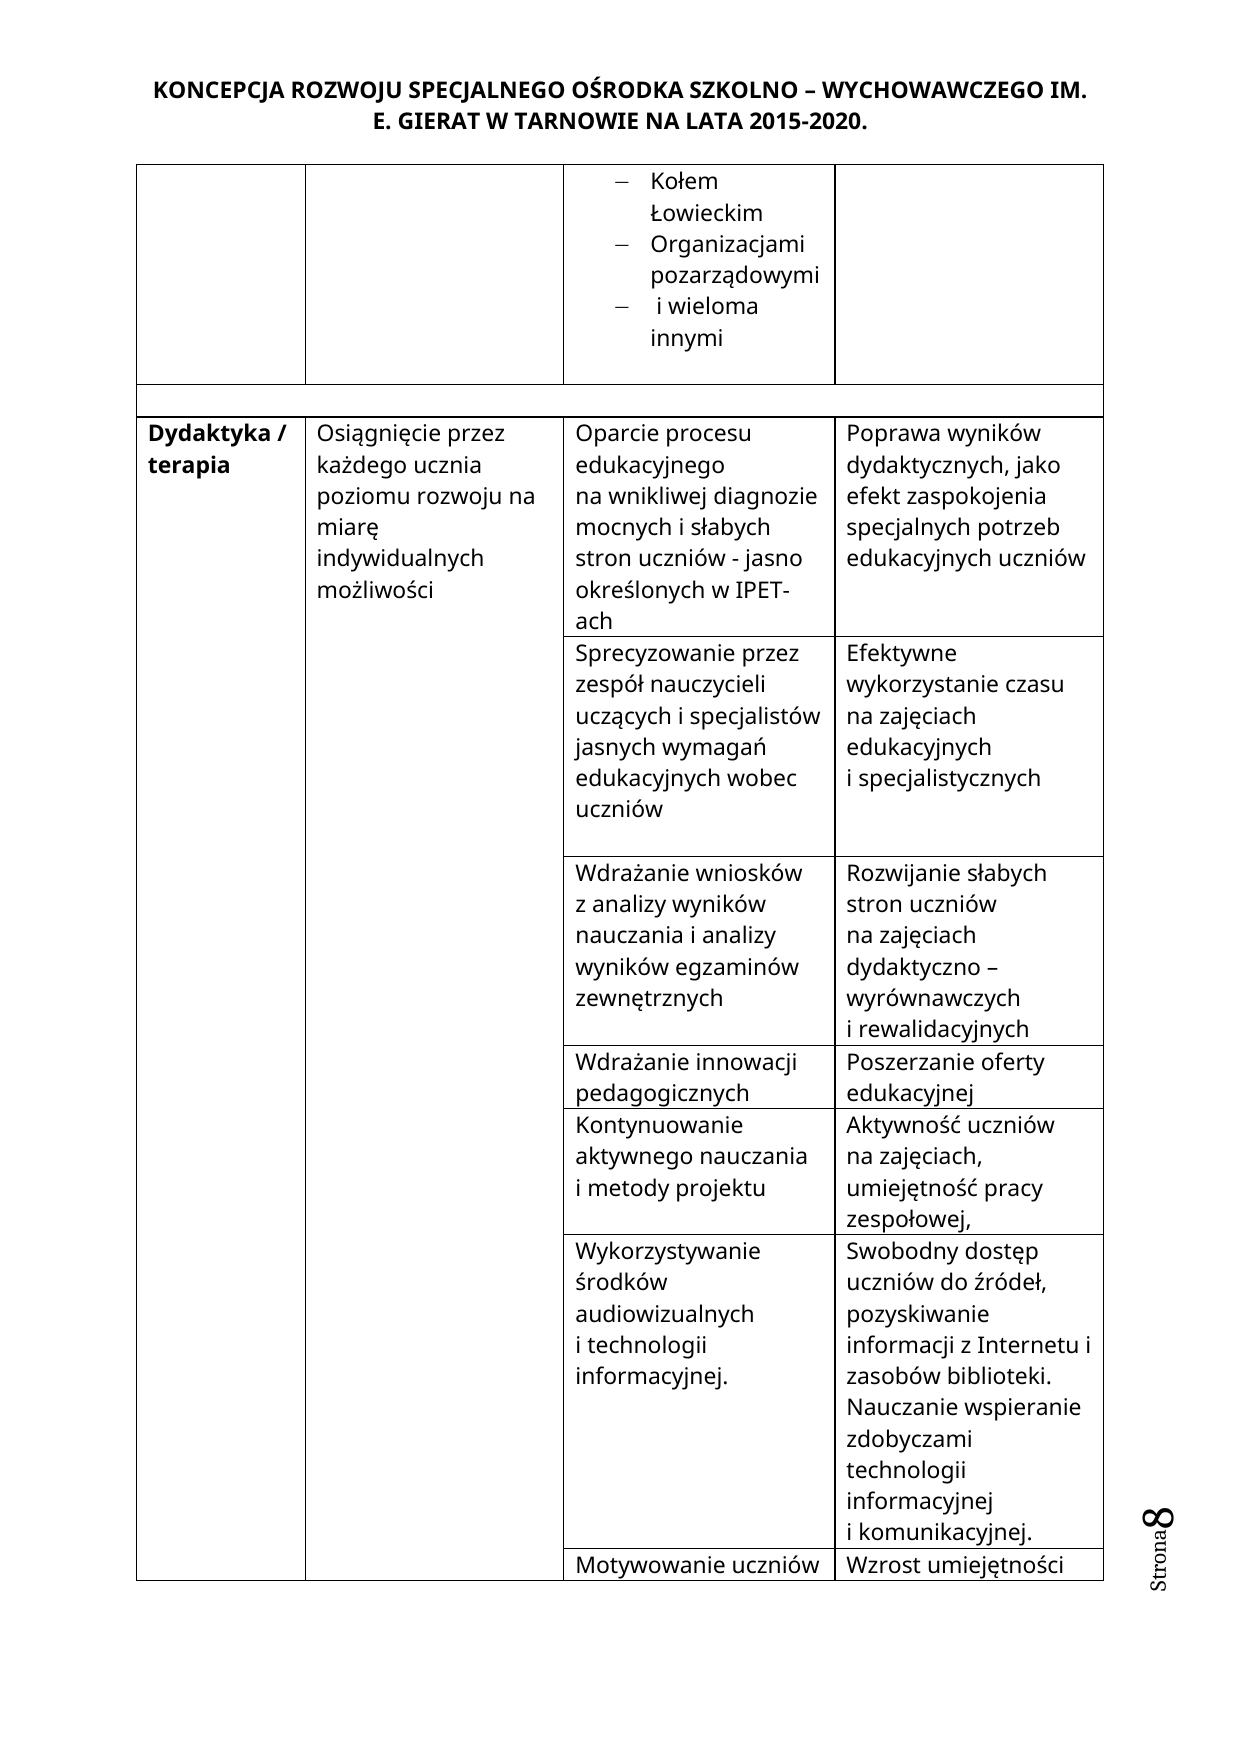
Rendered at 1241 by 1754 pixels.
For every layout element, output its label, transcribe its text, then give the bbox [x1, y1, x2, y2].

table_cell Efektywne wykorzystanie czasu na zajęciach edukacyjnych i specjalistycznych [836, 637, 1103, 856]
table_cell [836, 165, 1103, 384]
table_cell Sprecyzowanie przez zespół nauczycieli uczących i specjalistów jasnych wymagań edukacyjnych wobec uczniów [564, 637, 834, 856]
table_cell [306, 165, 563, 384]
table_cell Aktywność uczniów na zajęciach, umiejętność pracy zespołowej, [836, 1109, 1103, 1234]
table_cell Poprawa wyników dydaktycznych, jako efekt zaspokojenia specjalnych potrzeb edukacyjnych uczniów [836, 418, 1103, 636]
table_cell Dydaktyka / terapia [137, 418, 305, 1580]
table_cell Kontynuowanie aktywnego nauczania i metody projektu [564, 1109, 834, 1234]
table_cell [564, 165, 834, 384]
table_cell [137, 385, 1103, 416]
table_cell Wdrażanie innowacji pedagogicznych [564, 1046, 834, 1108]
table_cell Swobodny dostęp uczniów do źródeł, pozyskiwanie informacji z Internetu i zasobów biblioteki. Nauczanie wspieranie zdobyczami technologii informacyjnej i komunikacyjnej. [836, 1235, 1103, 1548]
table_cell Wykorzystywanie środków audiowizualnych i technologii informacyjnej. [564, 1235, 834, 1548]
table_cell Osiągnięcie przez każdego ucznia poziomu rozwoju na miarę indywidualnych możliwości [306, 418, 563, 1580]
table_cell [836, 1549, 1103, 1580]
table_cell Poszerzanie oferty edukacyjnej [836, 1046, 1103, 1108]
table_cell Rozwijanie słabych stron uczniów na zajęciach dydaktyczno –wyrównawczych i rewalidacyjnych [836, 857, 1103, 1044]
table_cell Wdrażanie wniosków z analizy wyników nauczania i analizy wyników egzaminów zewnętrznych [564, 857, 834, 1044]
table_cell Oparcie procesu edukacyjnego na wnikliwej diagnozie mocnych i słabych stron uczniów - jasno określonych w IPET-ach [564, 418, 834, 636]
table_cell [564, 1549, 834, 1580]
